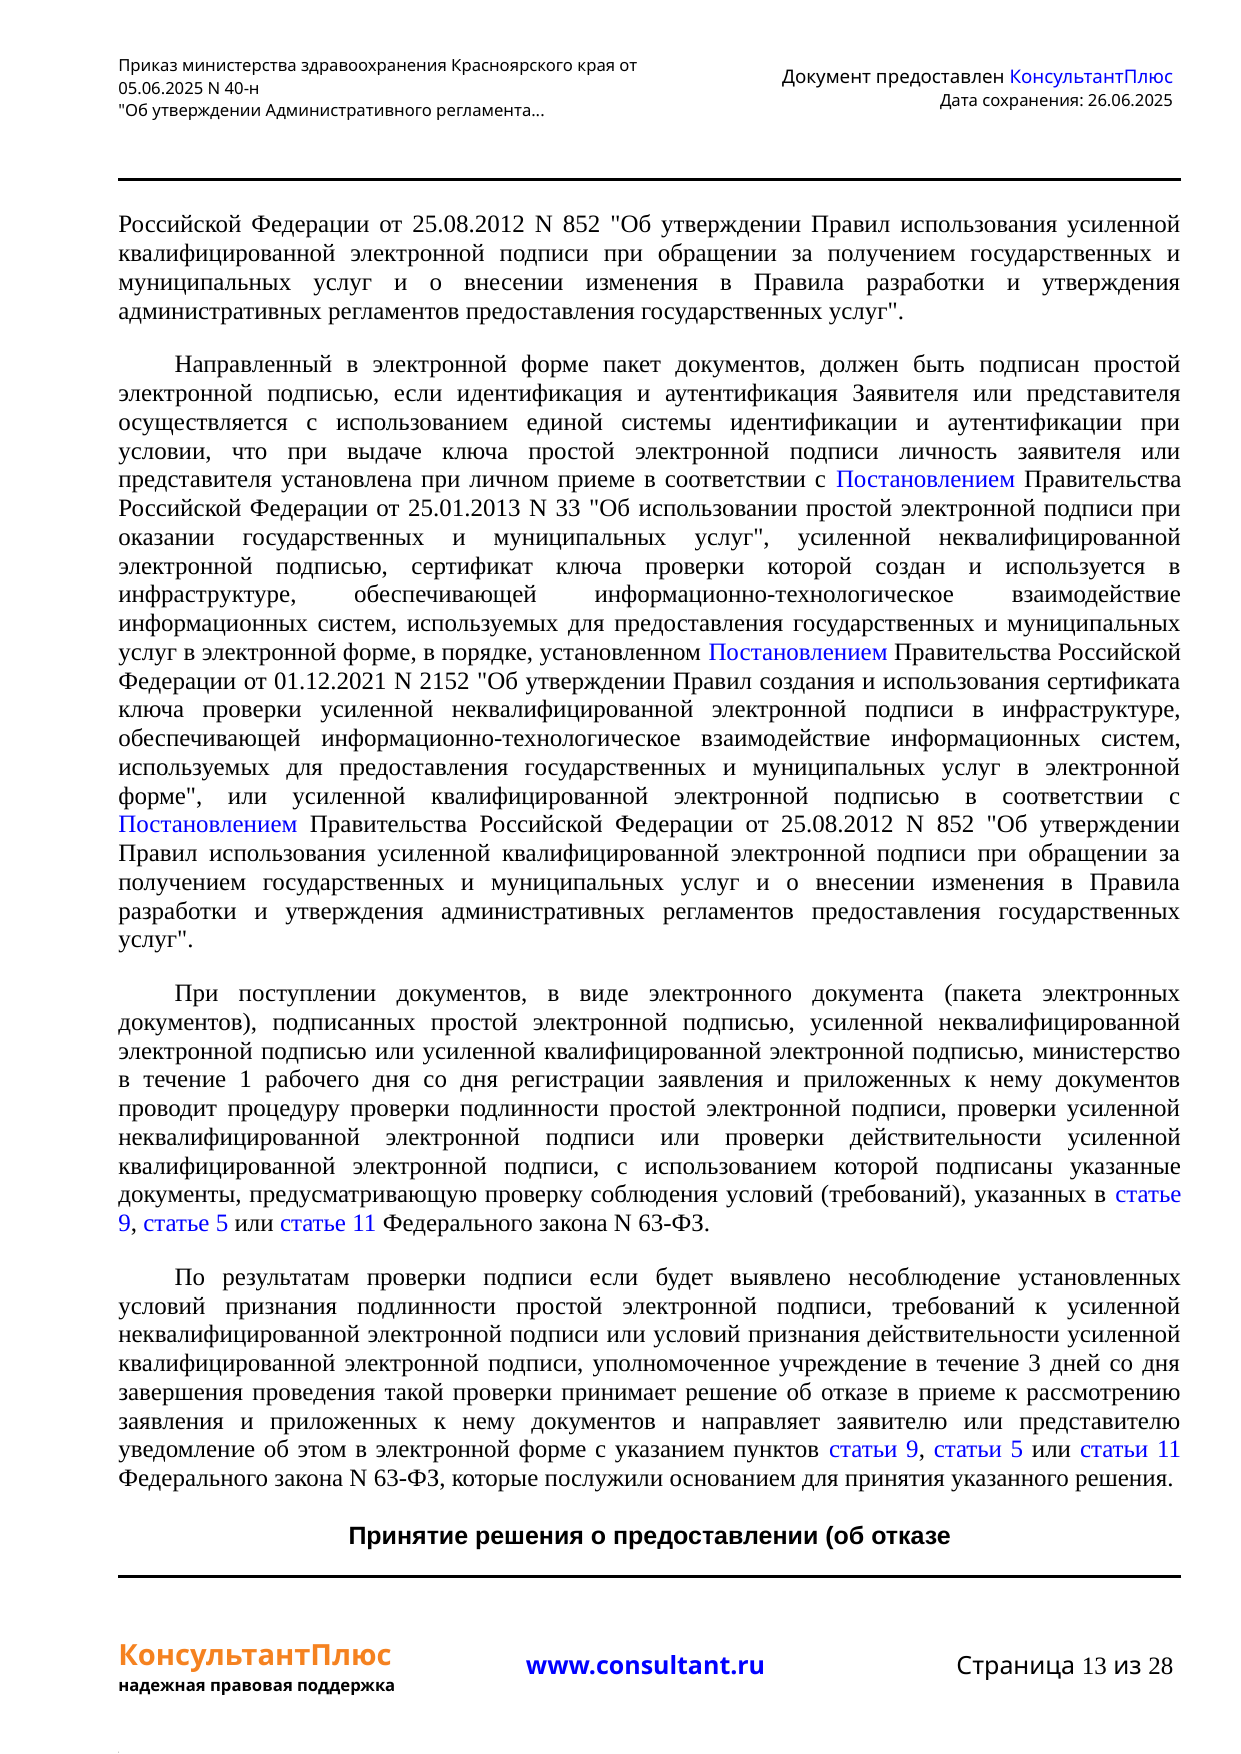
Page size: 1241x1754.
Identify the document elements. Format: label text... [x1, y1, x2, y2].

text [118, 209, 1181, 324]
text По результатам проверки подписи если будет выявлено несоблюдение установленных условий признания подлинности простой электронной подписи, требований к усиленной неквалифицированной электронной подписи или условий признания действительности усиленной квалифицированной электронной подписи, уполномоченное учреждение в течение 3 дней со дня завершения проведения такой проверки принимает решение об отказе в приеме к рассмотрению заявления и приложенных к нему документов и направляет заявителю или представителю уведомление об этом в электронной форме с указанием пунктов статьи 9, статьи 5 или статьи 11 Федерального закона N 63-ФЗ, которые послужили основанием для принятия указанного решения. [118, 1262, 1181, 1492]
title Принятие решения о предоставлении (об отказе [118, 1521, 1181, 1549]
text Направленный в электронной форме пакет документов, должен быть подписан простой электронной подписью, если идентификация и аутентификация Заявителя или представителя осуществляется с использованием единой системы идентификации и аутентификации при условии, что при выдаче ключа простой электронной подписи личность заявителя или представителя установлена при личном приеме в соответствии с Постановлением Правительства Российской Федерации от 25.01.2013 N 33 "Об использовании простой электронной подписи при оказании государственных и муниципальных услуг", усиленной неквалифицированной электронной подписью, сертификат ключа проверки которой создан и используется в инфраструктуре, обеспечивающей информационно-технологическое взаимодействие информационных систем, используемых для предоставления государственных и муниципальных услуг в электронной форме, в порядке, установленном Постановлением Правительства Российской Федерации от 01.12.2021 N 2152 "Об утверждении Правил создания и использования сертификата ключа проверки усиленной неквалифицированной электронной подписи в инфраструктуре, обеспечивающей информационно-технологическое взаимодействие информационных систем, используемых для предоставления государственных и муниципальных услуг в электронной форме", или усиленной квалифицированной электронной подписью в соответствии с Постановлением Правительства Российской Федерации от 25.08.2012 N 852 "Об утверждении Правил использования усиленной квалифицированной электронной подписи при обращении за получением государственных и муниципальных услуг и о внесении изменения в Правила разработки и утверждения административных регламентов предоставления государственных услуг". [118, 349, 1181, 953]
text При поступлении документов, в виде электронного документа (пакета электронных документов), подписанных простой электронной подписью, усиленной неквалифицированной электронной подписью или усиленной квалифицированной электронной подписью, министерство в течение 1 рабочего дня со дня регистрации заявления и приложенных к нему документов проводит процедуру проверки подлинности простой электронной подписи, проверки усиленной неквалифицированной электронной подписи или проверки действительности усиленной квалифицированной электронной подписи, с использованием которой подписаны указанные документы, предусматривающую проверку соблюдения условий (требований), указанных в статье 9, статье 5 или статье 11 Федерального закона N 63-ФЗ. [118, 978, 1181, 1237]
